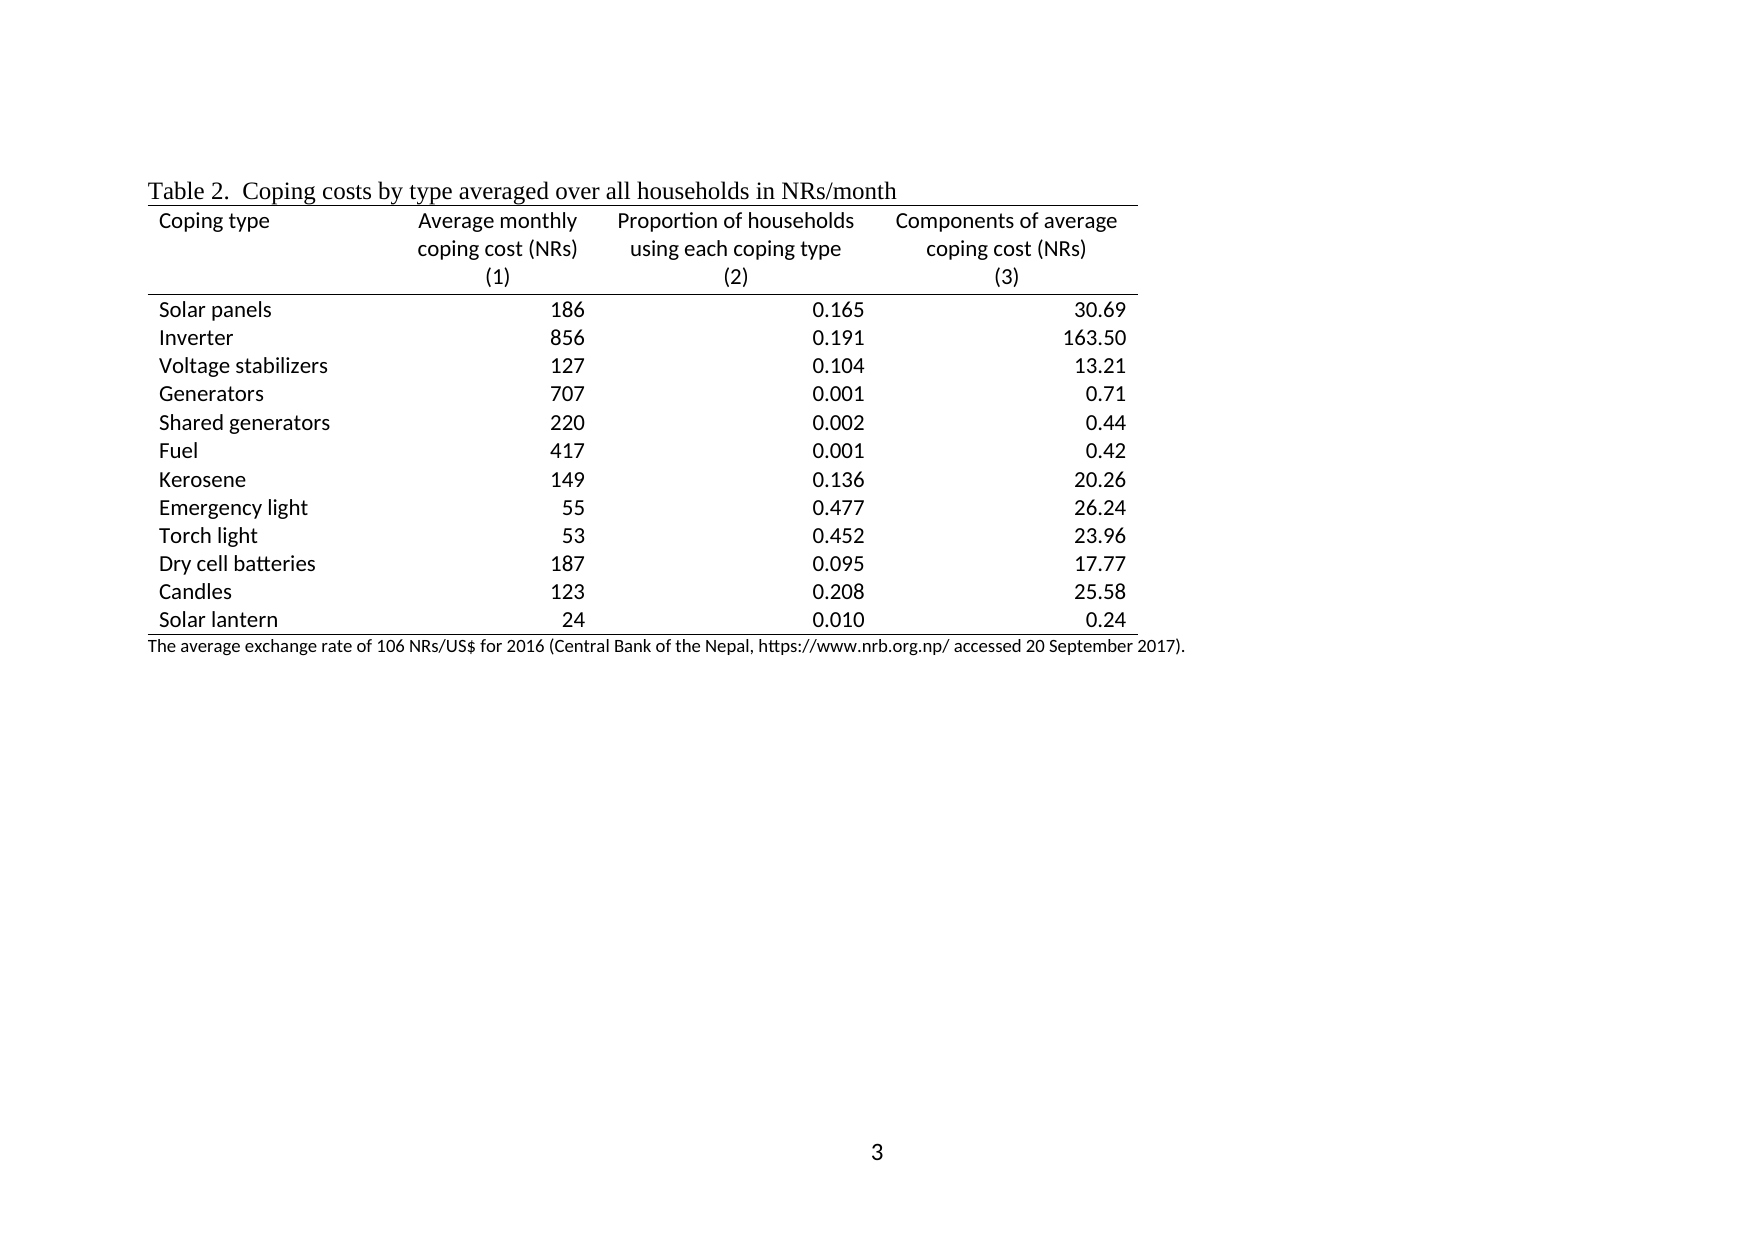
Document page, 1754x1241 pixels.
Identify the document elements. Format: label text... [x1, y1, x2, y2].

table_cell 0.104 [596, 352, 876, 379]
table_cell Fuel [148, 436, 399, 465]
table_cell Emergency light [148, 493, 399, 521]
table_cell Voltage stabilizers [148, 352, 399, 379]
table_cell 0.191 [596, 323, 876, 352]
table_cell 0.42 [876, 436, 1137, 465]
table_cell Solar lantern [148, 605, 399, 633]
table_cell 0.095 [596, 549, 876, 577]
table_cell 0.71 [876, 380, 1137, 408]
table_cell 0.44 [876, 408, 1137, 436]
table_cell 24 [399, 605, 596, 633]
table_cell 26.24 [876, 493, 1137, 521]
table_cell 127 [399, 352, 596, 379]
table_cell Dry cell batteries [148, 549, 399, 577]
table_cell 856 [399, 323, 596, 352]
table_cell 0.477 [596, 493, 876, 521]
table_header Components of average coping cost (NRs) (3) [876, 206, 1137, 294]
table_cell 53 [399, 521, 596, 549]
table_cell 0.001 [596, 436, 876, 465]
table_cell 186 [399, 295, 596, 323]
table_cell 0.002 [596, 408, 876, 436]
table_cell 0.010 [596, 605, 876, 633]
table_cell 123 [399, 577, 596, 605]
table_cell Generators [148, 380, 399, 408]
table_cell 149 [399, 465, 596, 493]
table_cell 20.26 [876, 465, 1137, 493]
table_cell 30.69 [876, 295, 1137, 323]
table_cell Candles [148, 577, 399, 605]
table_header Coping type [148, 206, 399, 294]
table_cell Torch light [148, 521, 399, 549]
table_cell 707 [399, 380, 596, 408]
table_cell 0.001 [596, 380, 876, 408]
table_cell 0.24 [876, 605, 1137, 633]
table_cell 23.96 [876, 521, 1137, 549]
table_cell 0.136 [596, 465, 876, 493]
table_cell 0.452 [596, 521, 876, 549]
table_header Average monthly coping cost (NRs) (1) [399, 206, 596, 294]
table_cell 25.58 [876, 577, 1137, 605]
table_cell 220 [399, 408, 596, 436]
table_cell Kerosene [148, 465, 399, 493]
table_cell 417 [399, 436, 596, 465]
table_cell 187 [399, 549, 596, 577]
table_cell 0.165 [596, 295, 876, 323]
table_cell Inverter [148, 323, 399, 352]
table_cell 17.77 [876, 549, 1137, 577]
text Table 2. Coping costs by type averaged over all households in NRs/month [148, 176, 1606, 205]
table_cell Shared generators [148, 408, 399, 436]
table_cell 163.50 [876, 323, 1137, 352]
table_cell 0.208 [596, 577, 876, 605]
table_cell Solar panels [148, 295, 399, 323]
table_cell 55 [399, 493, 596, 521]
table_header Proportion of households using each coping type (2) [596, 206, 876, 294]
table_cell 13.21 [876, 352, 1137, 379]
text The average exchange rate of 106 NRs/US$ for 2016 (Central Bank of the Nepal, https://www.nrb.org.np/ accessed 20 September 2017). [148, 634, 1606, 657]
